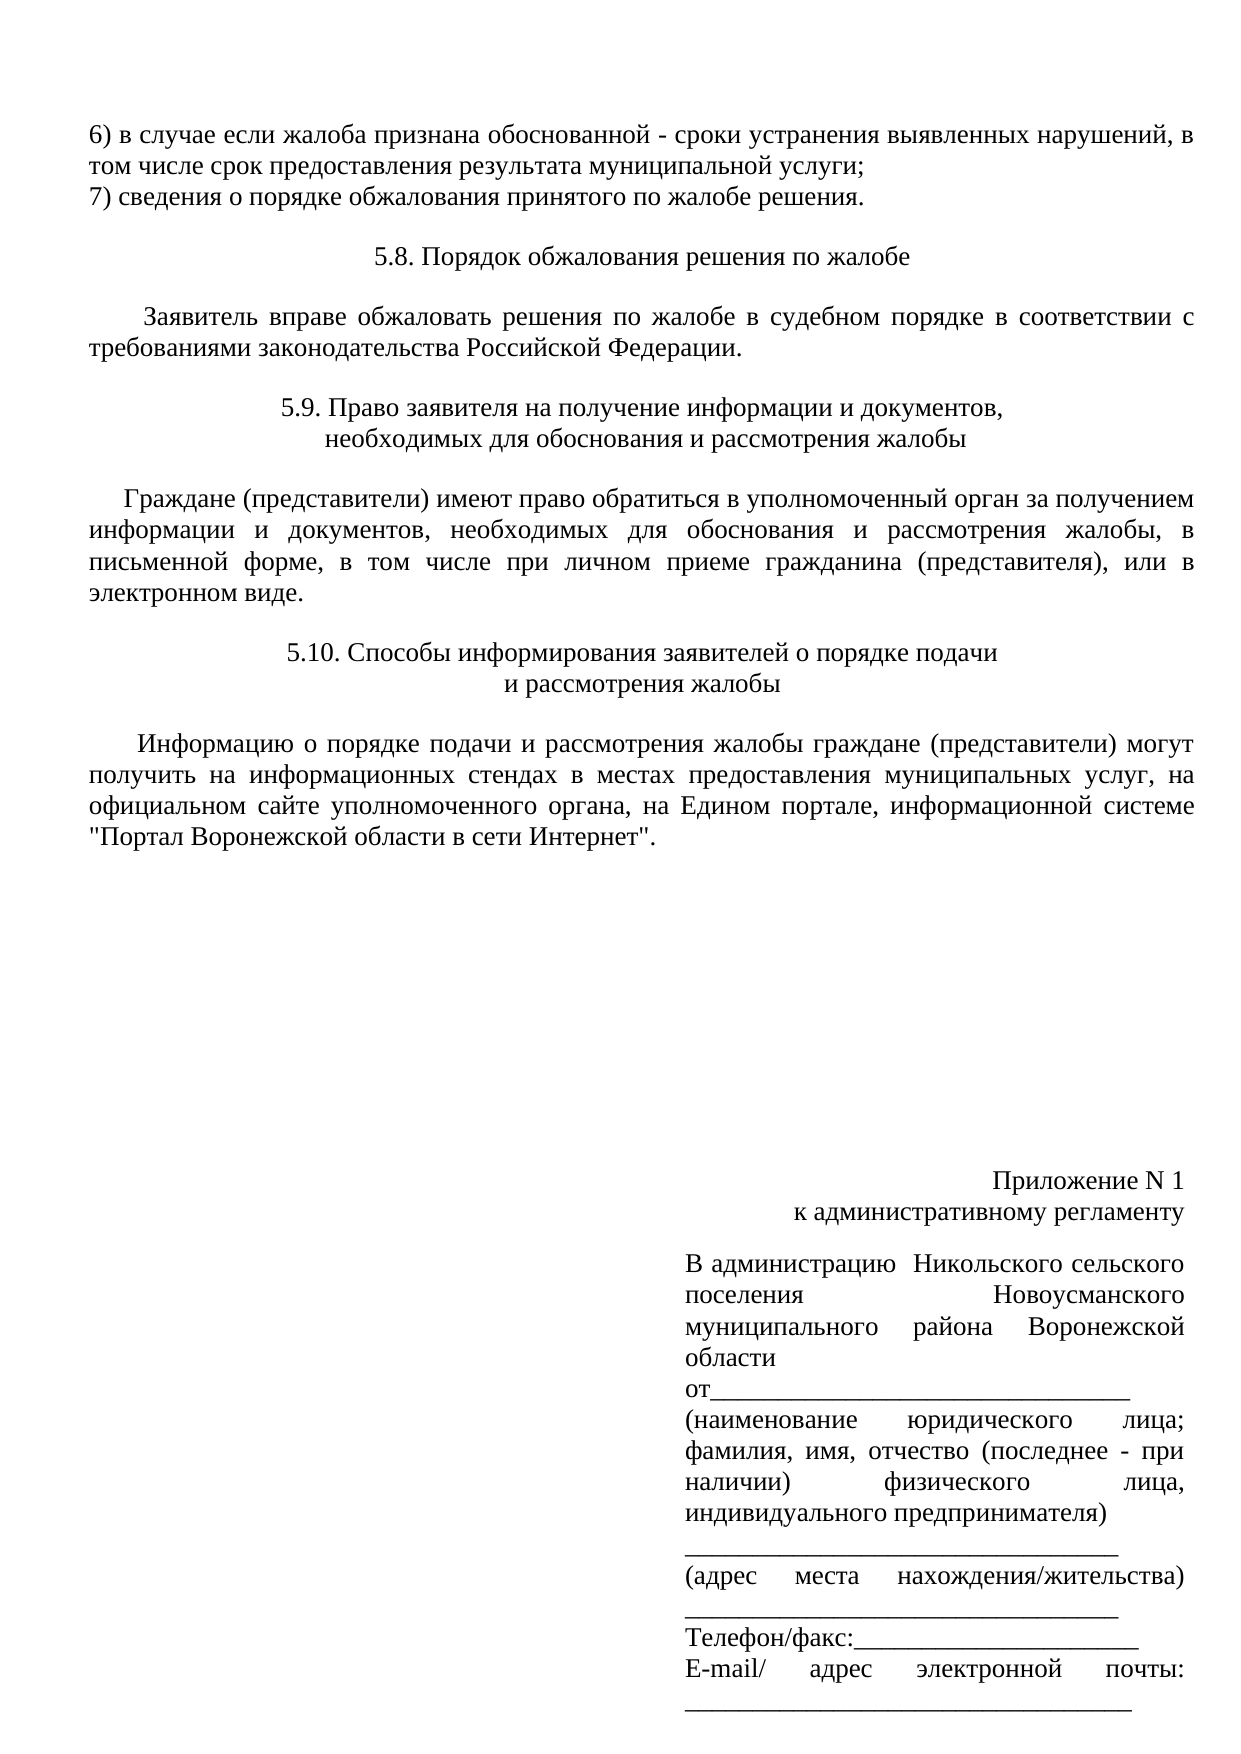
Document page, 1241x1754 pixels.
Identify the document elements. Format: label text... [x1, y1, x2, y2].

text Заявитель вправе обжаловать решения по жалобе в судебном порядке в соответствии с требованиями законодательства Российской Федерации. [89, 300, 1196, 362]
text и рассмотрения жалобы [89, 667, 1196, 698]
table_header Приложение N 1 к административному регламенту [678, 1125, 1191, 1237]
text Граждане (представители) имеют право обратиться в уполномоченный орган за получением информации и документов, необходимых для обоснования и рассмотрения жалобы, в письменной форме, в том числе при личном приеме гражданина (представителя), или в электронном виде. [89, 482, 1196, 607]
text 5.10. Способы информирования заявителей о порядке подачи [89, 636, 1196, 667]
text необходимых для обоснования и рассмотрения жалобы [89, 422, 1196, 453]
text 7) сведения о порядке обжалования принятого по жалобе решения. [89, 180, 1196, 212]
text Информацию о порядке подачи и рассмотрения жалобы граждане (представители) могут получить на информационных стендах в местах предоставления муниципальных услуг, на официальном сайте уполномоченного органа, на Едином портале, информационной системе "Портал Воронежской области в сети Интернет". [89, 727, 1196, 851]
table_cell В администрацию Никольского сельского поселения Новоусманского муниципального района Воронежской области от_______________________________ (наименование юридического лица; фамилия, имя, отчество (последнее - при наличии) физического лица, индивидуального предпринимателя) ________________________________ (адрес места нахождения/жительства) ________________________________ Телефон/факс:_____________________ E-mail/ адрес электронной почты: _________________________________ [678, 1237, 1191, 1754]
text 6) в случае если жалоба признана обоснованной - сроки устранения выявленных нарушений, в том числе срок предоставления результата муниципальной услуги; [89, 118, 1196, 180]
text 5.8. Порядок обжалования решения по жалобе [89, 240, 1196, 271]
text 5.9. Право заявителя на получение информации и документов, [89, 391, 1196, 422]
